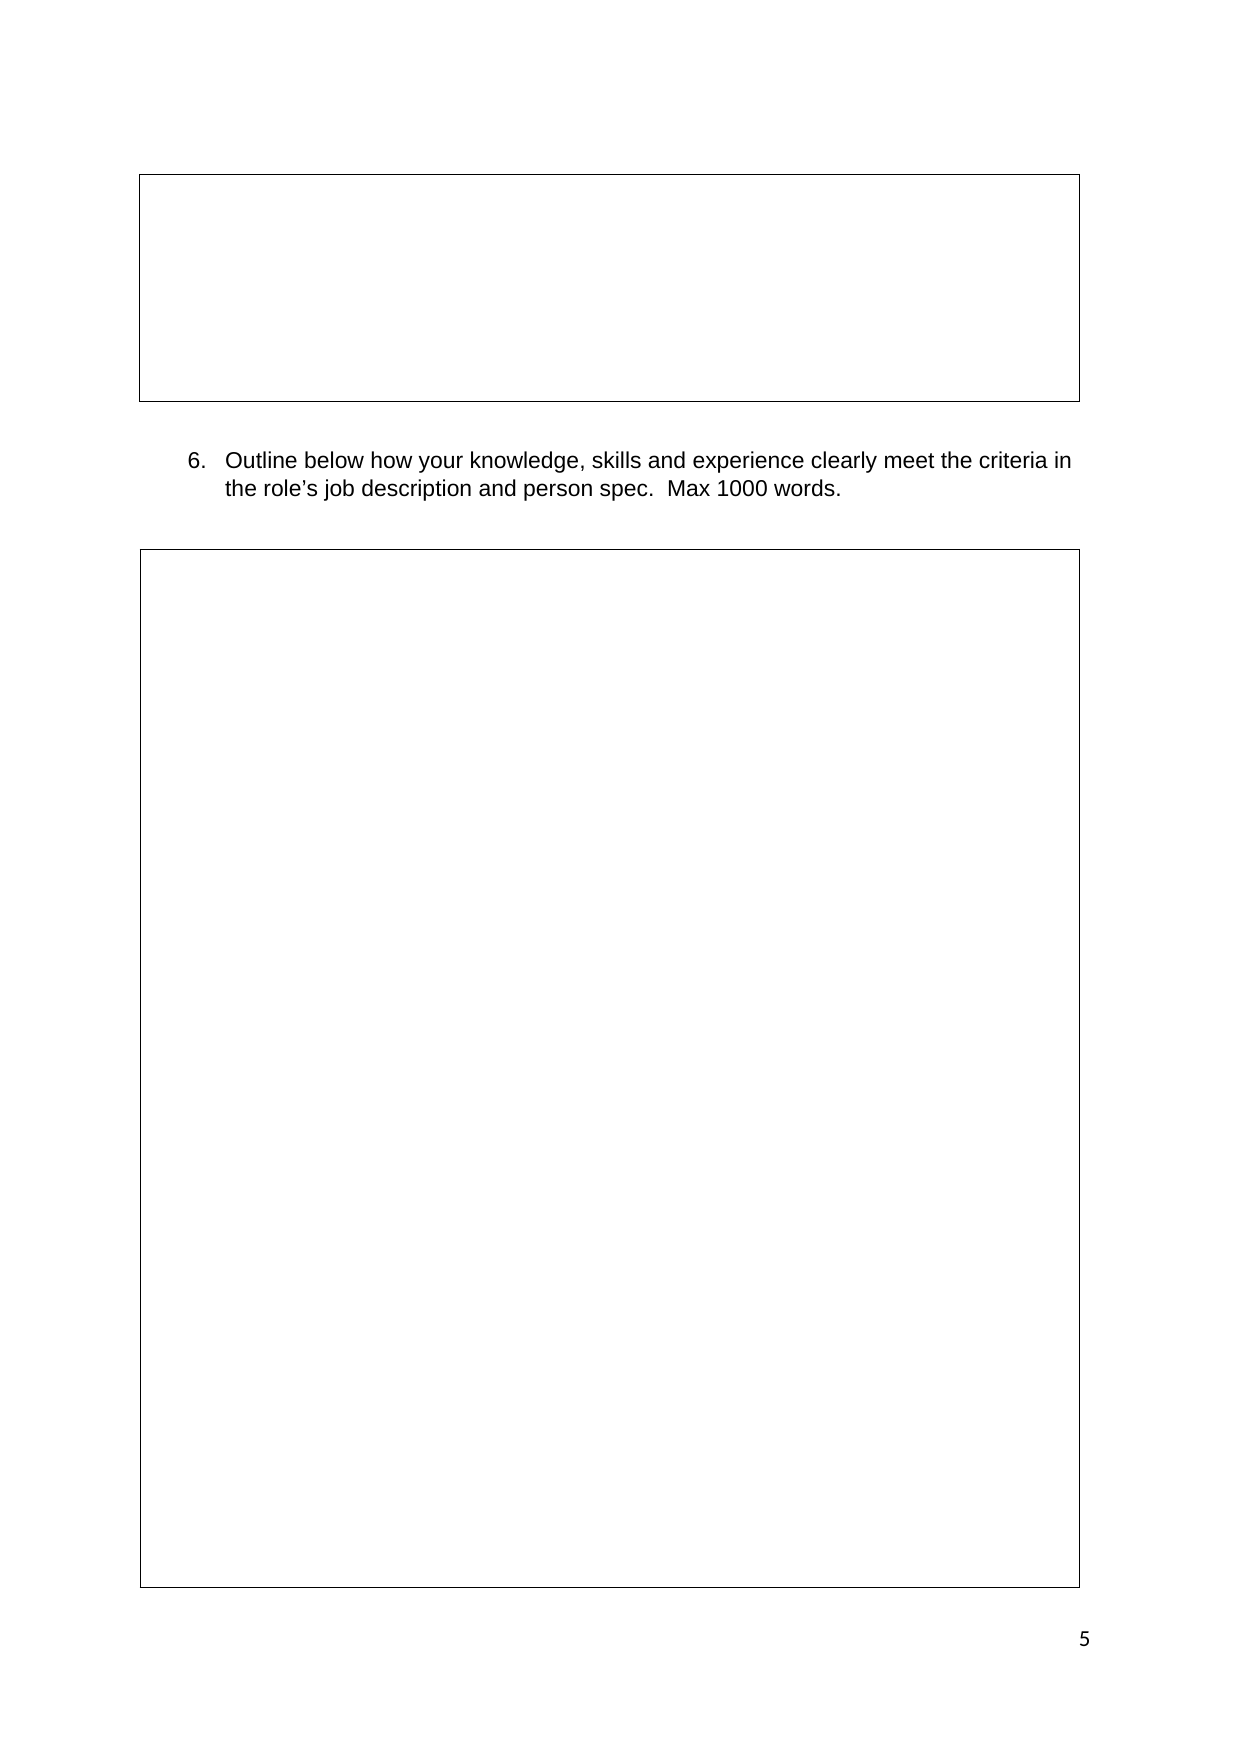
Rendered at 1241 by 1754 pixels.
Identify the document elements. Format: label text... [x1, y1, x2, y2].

list Outline below how your knowledge, skills and experience clearly meet the criteria in the role’s job description and person spec. Max 1000 words. [187, 447, 1090, 501]
table_header [141, 550, 1079, 1587]
table_header [140, 175, 1079, 401]
